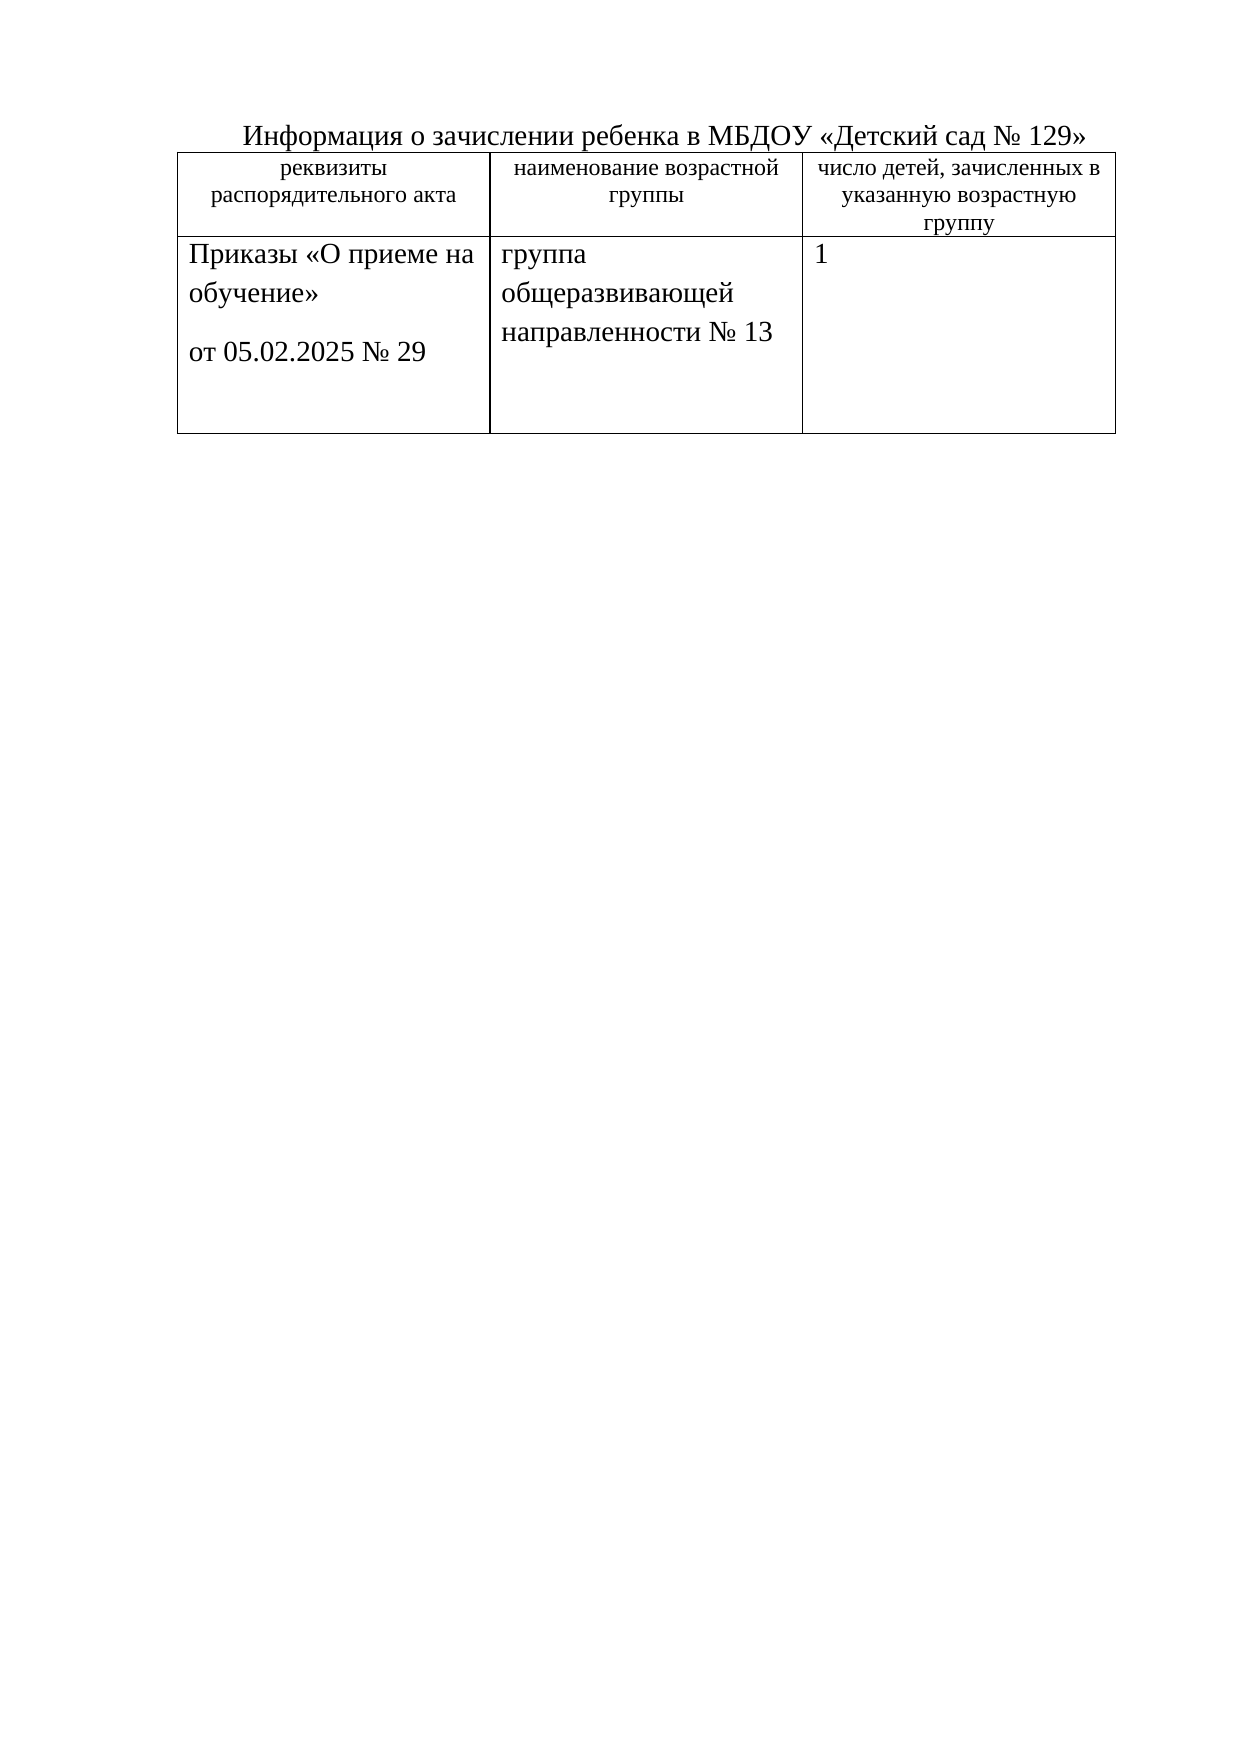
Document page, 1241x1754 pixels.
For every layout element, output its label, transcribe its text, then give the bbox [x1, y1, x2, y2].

table_cell группа общеразвивающей направленности № 13 [491, 237, 802, 432]
table_cell 1 [803, 237, 1115, 432]
table_header число детей, зачисленных в указанную возрастную группу [803, 153, 1115, 236]
table_header реквизиты распорядительного акта [178, 153, 489, 236]
table_cell Приказы «О приеме на обучение» от 05.02.2025 № 29 [178, 237, 489, 432]
text Информация о зачислении ребенка в МБДОУ «Детский сад № 129» [177, 118, 1152, 152]
table_header наименование возрастной группы [491, 153, 802, 236]
